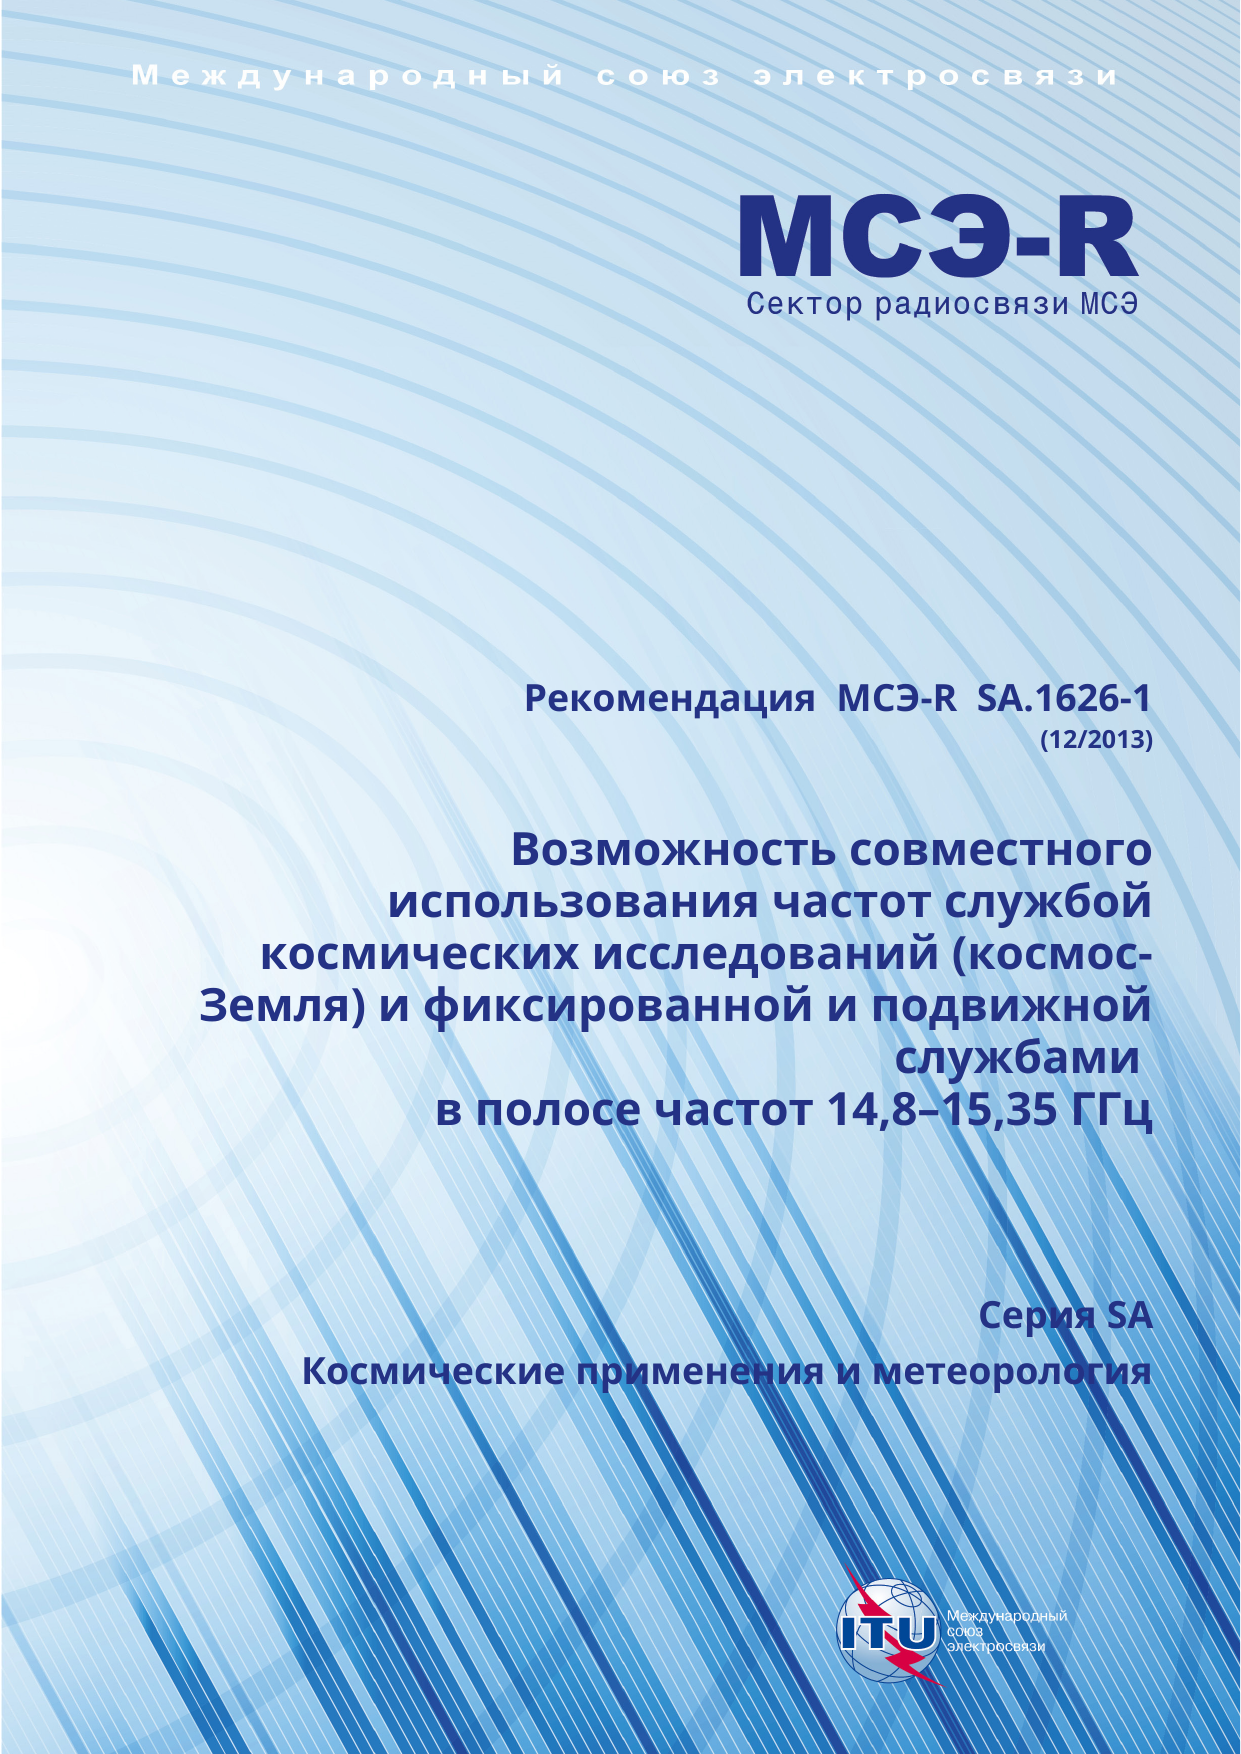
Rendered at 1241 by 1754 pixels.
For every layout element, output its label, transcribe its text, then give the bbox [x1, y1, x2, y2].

table_header Рекомендация МСЭ-R SA.1626-1 (12/2013) [114, 580, 1164, 755]
picture [1, 0, 1241, 1754]
table_cell Возможность совместного использования частот службой космических исследований (космос-Земля) и фиксированной и подвижной службами в полосе частот 14,8–15,35 ГГц [114, 755, 1164, 1196]
table_cell Серия SA Космические применения и метеорология [114, 1196, 1164, 1438]
